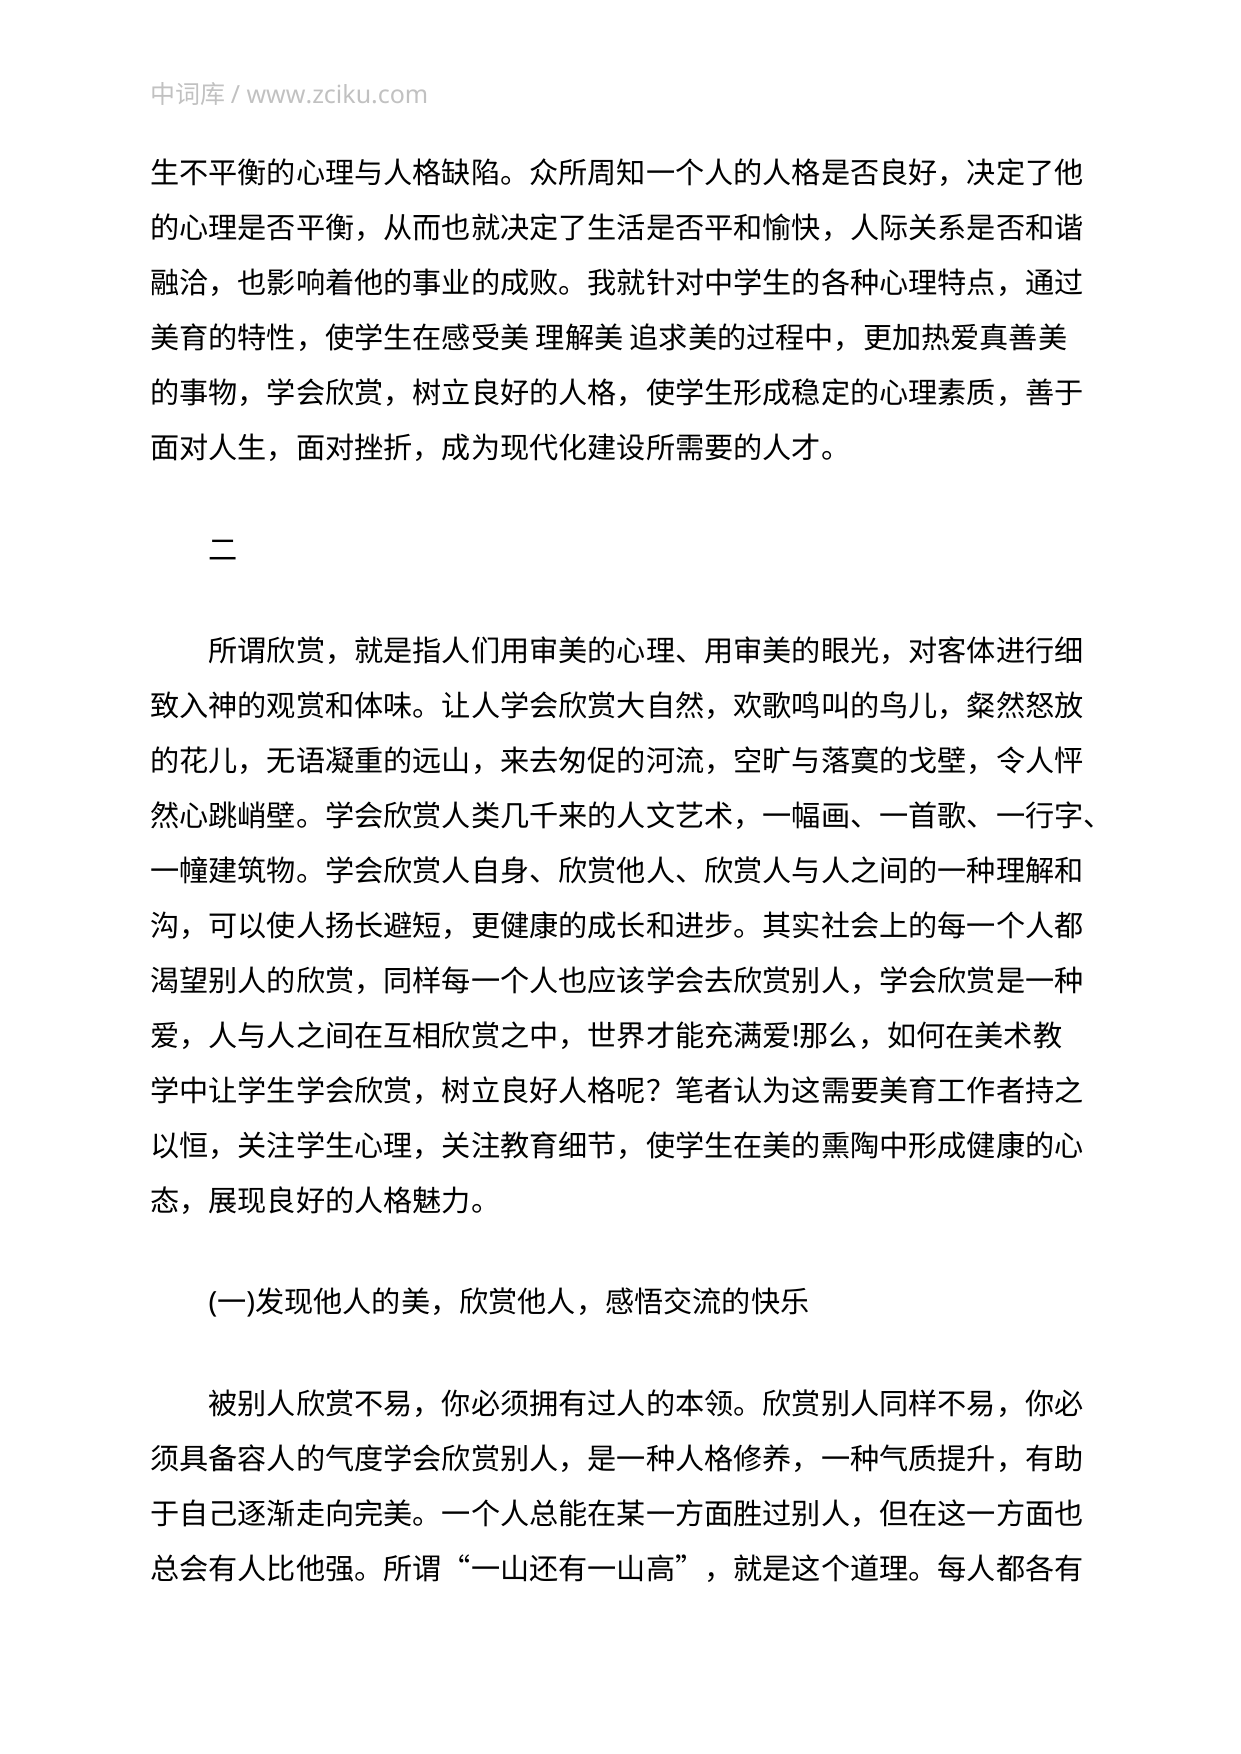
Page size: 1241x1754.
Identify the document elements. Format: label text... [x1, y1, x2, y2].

text 所谓欣赏，就是指人们用审美的心理、用审美的眼光，对客体进行细致入神的观赏和体味。让人学会欣赏大自然，欢歌鸣叫的鸟儿，粲然怒放的花儿，无语凝重的远山，来去匆促的河流，空旷与落寞的戈壁，令人怦然心跳峭壁。学会欣赏人类几千来的人文艺术，一幅画、一首歌、一行字、一幢建筑物。学会欣赏人自身、欣赏他人、欣赏人与人之间的一种理解和沟，可以使人扬长避短，更健康的成长和进步。其实社会上的每一个人都渴望别人的欣赏，同样每一个人也应该学会去欣赏别人，学会欣赏是一种爱，人与人之间在互相欣赏之中，世界才能充满爱!那么，如何在美术教学中让学生学会欣赏，树立良好人格呢？笔者认为这需要美育工作者持之以恒，关注学生心理，关注教育细节，使学生在美的熏陶中形成健康的心态，展现良好的人格魅力。 [150, 628, 1090, 1219]
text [150, 1381, 1090, 1588]
text 二 [150, 526, 1090, 568]
text (一)发现他人的美，欣赏他人，感悟交流的快乐 [150, 1279, 1090, 1321]
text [150, 150, 1090, 467]
